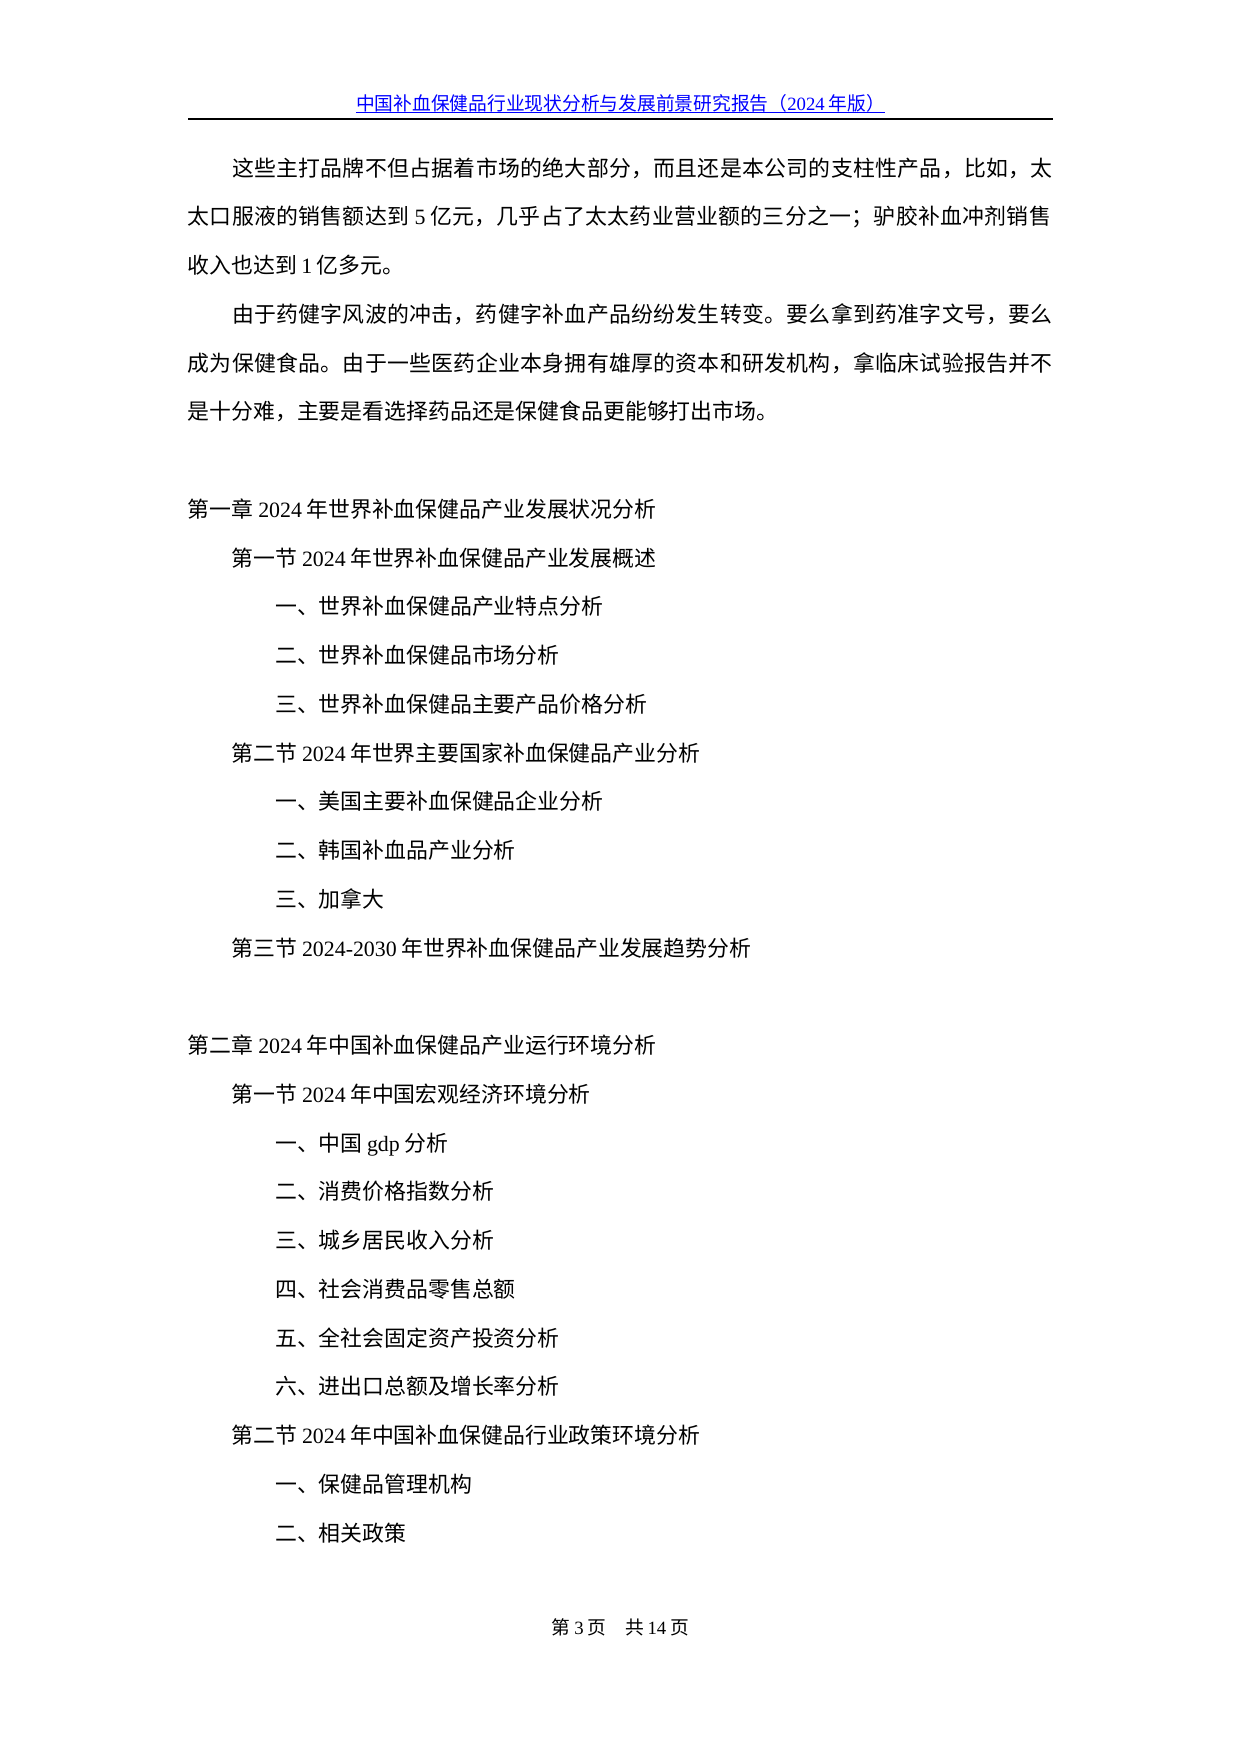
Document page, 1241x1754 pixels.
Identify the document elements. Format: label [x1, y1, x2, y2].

text [187, 150, 1053, 1548]
